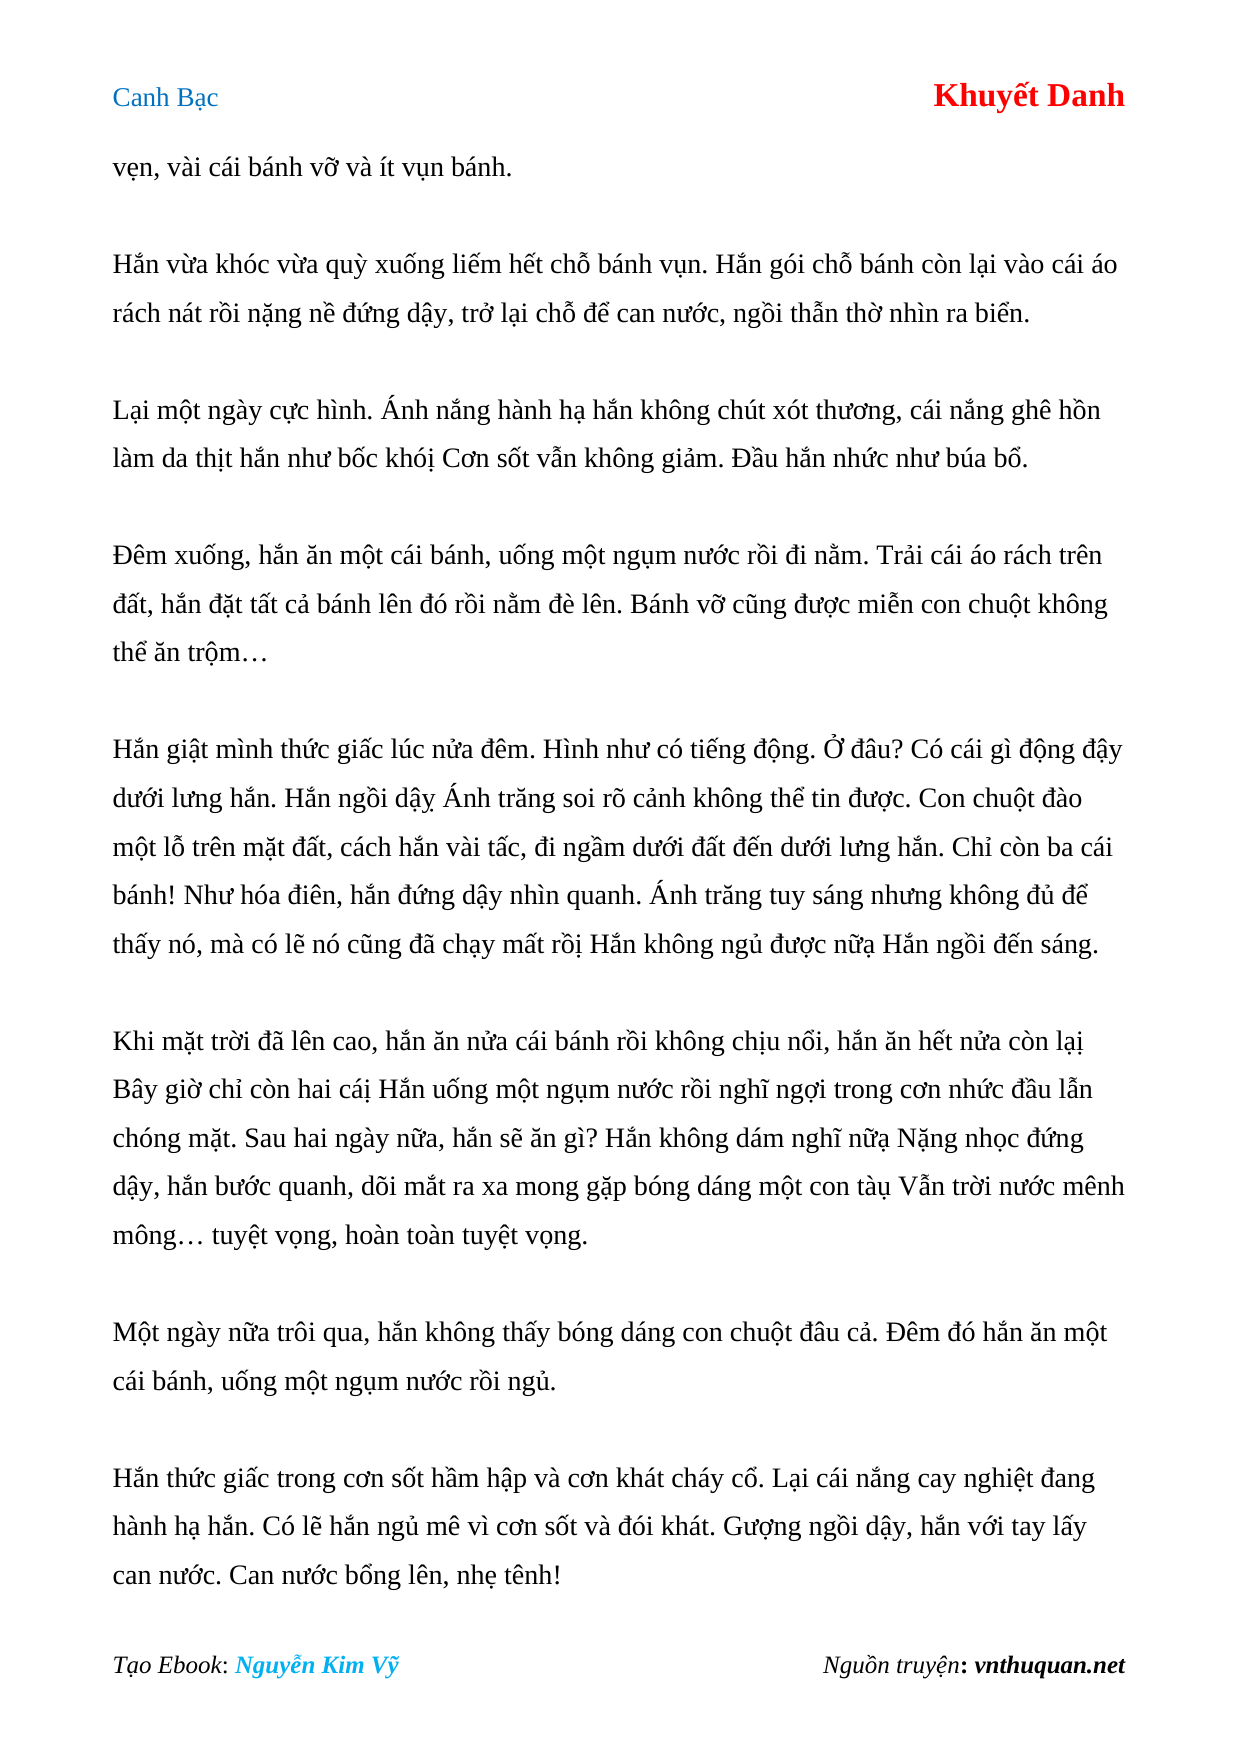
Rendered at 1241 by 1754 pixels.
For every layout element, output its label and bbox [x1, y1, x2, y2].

text [112, 150, 1128, 1590]
